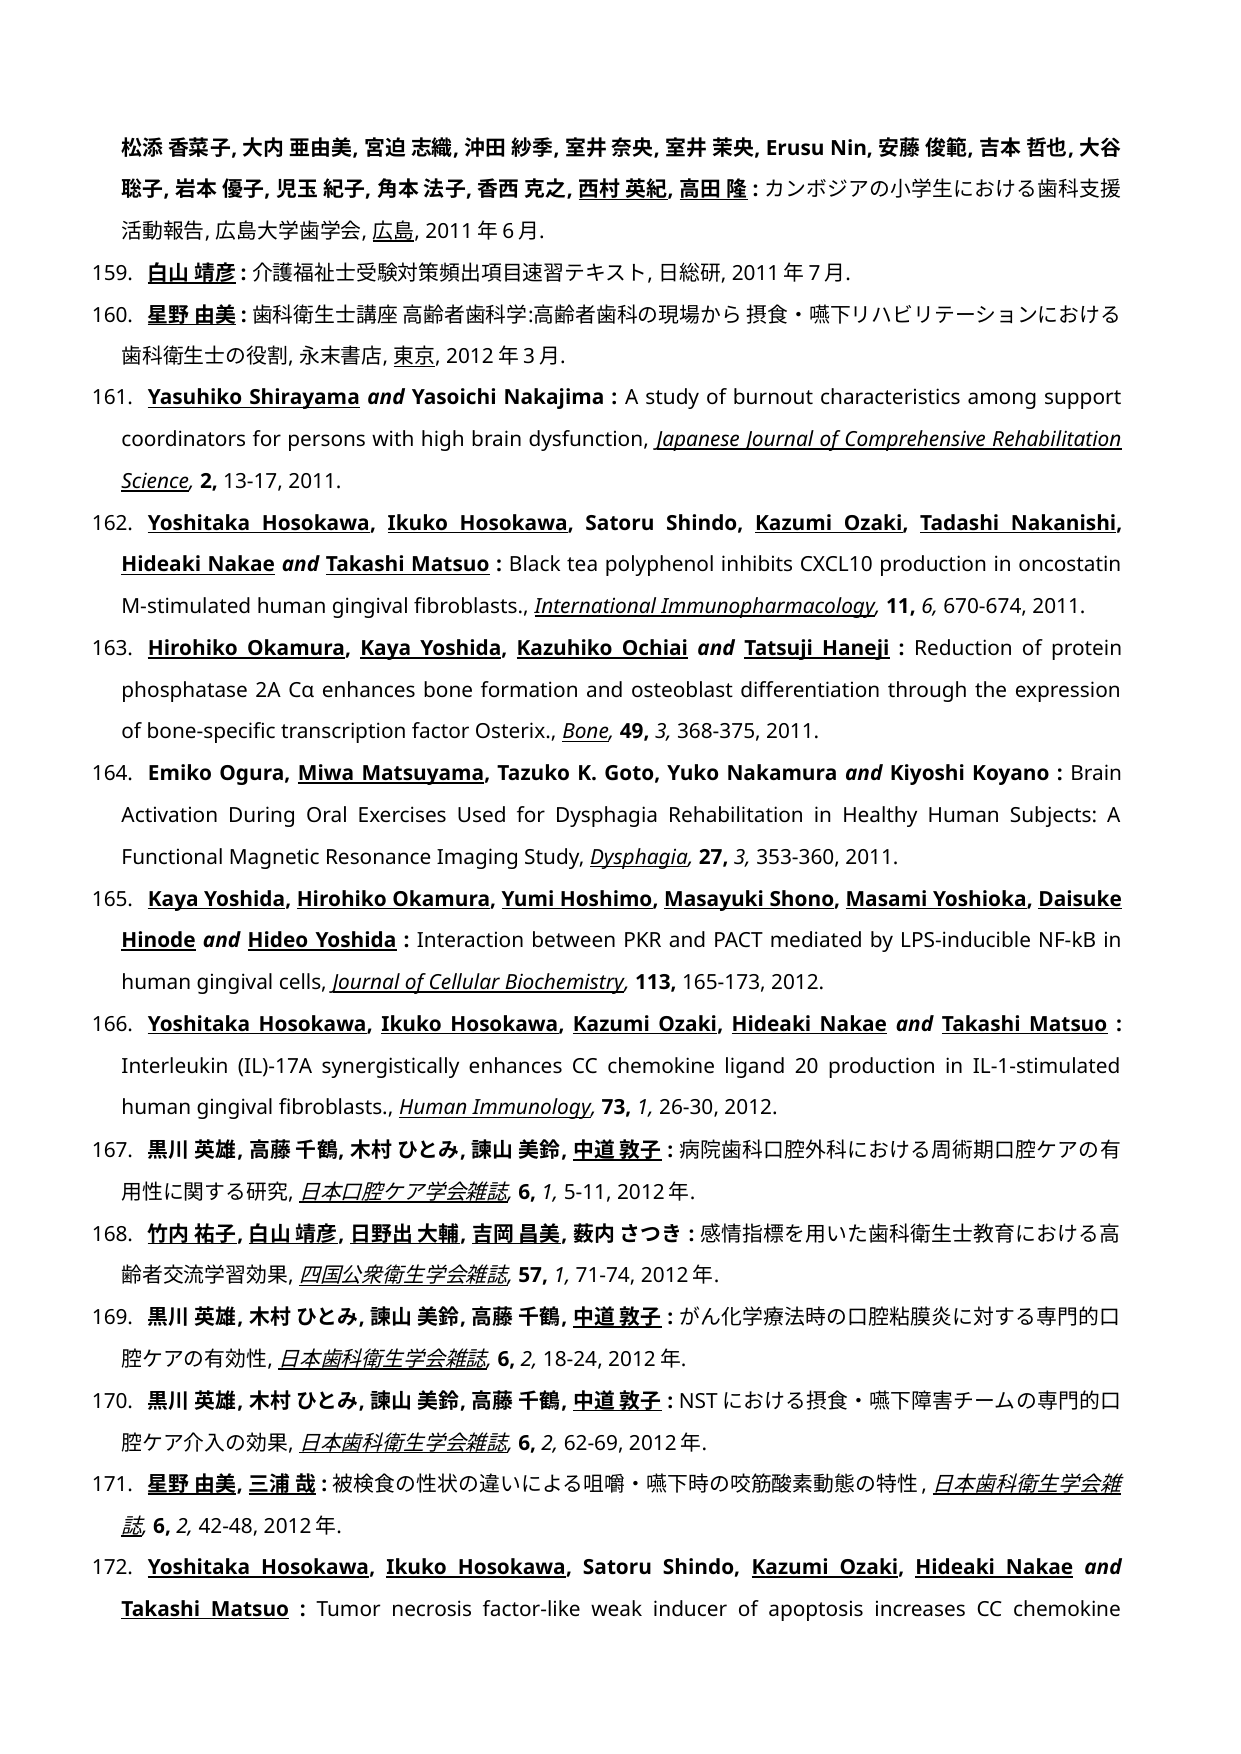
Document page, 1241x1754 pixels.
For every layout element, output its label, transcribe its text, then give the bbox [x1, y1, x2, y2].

list 黒川 英雄, 木村 ひとみ, 諫山 美鈴, 高藤 千鶴, 中道 敦子 : がん化学療法時の口腔粘膜炎に対する専門的口腔ケアの有効性, 日本歯科衛生学会雑誌, 6, 2, 18-24, 2012年. [92, 1295, 1122, 1378]
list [92, 125, 1122, 250]
list 星野 由美 : 歯科衛生士講座 高齢者歯科学:高齢者歯科の現場から 摂食・嚥下リハビリテーションにおける歯科衛生士の役割, 永末書店, 東京, 2012年3月. [92, 292, 1122, 376]
list Emiko Ogura, Miwa Matsuyama, Tazuko K. Goto, Yuko Nakamura and Kiyoshi Koyano : Brain Activation During Oral Exercises Used for Dysphagia Rehabilitation in Healthy Human Subjects: A Functional Magnetic Resonance Imaging Study, Dysphagia, 27, 3, 353-360, 2011. [92, 752, 1122, 877]
list Yoshitaka Hosokawa, Ikuko Hosokawa, Kazumi Ozaki, Hideaki Nakae and Takashi Matsuo : Interleukin (IL)-17A synergistically enhances CC chemokine ligand 20 production in IL-1-stimulated human gingival fibroblasts., Human Immunology, 73, 1, 26-30, 2012. [92, 1002, 1122, 1128]
list Yasuhiko Shirayama and Yasoichi Nakajima : A study of burnout characteristics among support coordinators for persons with high brain dysfunction, Japanese Journal of Comprehensive Rehabilitation Science, 2, 13-17, 2011. [92, 376, 1122, 501]
list Kaya Yoshida, Hirohiko Okamura, Yumi Hoshimo, Masayuki Shono, Masami Yoshioka, Daisuke Hinode and Hideo Yoshida : Interaction between PKR and PACT mediated by LPS-inducible NF-kB in human gingival cells, Journal of Cellular Biochemistry, 113, 165-173, 2012. [92, 877, 1122, 1002]
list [92, 1545, 1122, 1629]
list 黒川 英雄, 木村 ひとみ, 諫山 美鈴, 高藤 千鶴, 中道 敦子 : NSTにおける摂食・嚥下障害チームの専門的口腔ケア介入の効果, 日本歯科衛生学会雑誌, 6, 2, 62-69, 2012年. [92, 1378, 1122, 1462]
list 白山 靖彦 : 介護福祉士受験対策頻出項目速習テキスト, 日総研, 2011年7月. [92, 250, 1122, 292]
list 黒川 英雄, 高藤 千鶴, 木村 ひとみ, 諫山 美鈴, 中道 敦子 : 病院歯科口腔外科における周術期口腔ケアの有用性に関する研究, 日本口腔ケア学会雑誌, 6, 1, 5-11, 2012年. [92, 1128, 1122, 1211]
list 竹内 祐子, 白山 靖彦, 日野出 大輔, 吉岡 昌美, 薮内 さつき : 感情指標を用いた歯科衛生士教育における高齢者交流学習効果, 四国公衆衛生学会雑誌, 57, 1, 71-74, 2012年. [92, 1211, 1122, 1295]
list Hirohiko Okamura, Kaya Yoshida, Kazuhiko Ochiai and Tatsuji Haneji : Reduction of protein phosphatase 2A Cα enhances bone formation and osteoblast differentiation through the expression of bone-specific transcription factor Osterix., Bone, 49, 3, 368-375, 2011. [92, 626, 1122, 752]
list 星野 由美, 三浦 哉 : 被検食の性状の違いによる咀嚼・嚥下時の咬筋酸素動態の特性, 日本歯科衛生学会雑誌, 6, 2, 42-48, 2012年. [92, 1462, 1122, 1545]
list Yoshitaka Hosokawa, Ikuko Hosokawa, Satoru Shindo, Kazumi Ozaki, Tadashi Nakanishi, Hideaki Nakae and Takashi Matsuo : Black tea polyphenol inhibits CXCL10 production in oncostatin M-stimulated human gingival fibroblasts., International Immunopharmacology, 11, 6, 670-674, 2011. [92, 501, 1122, 626]
